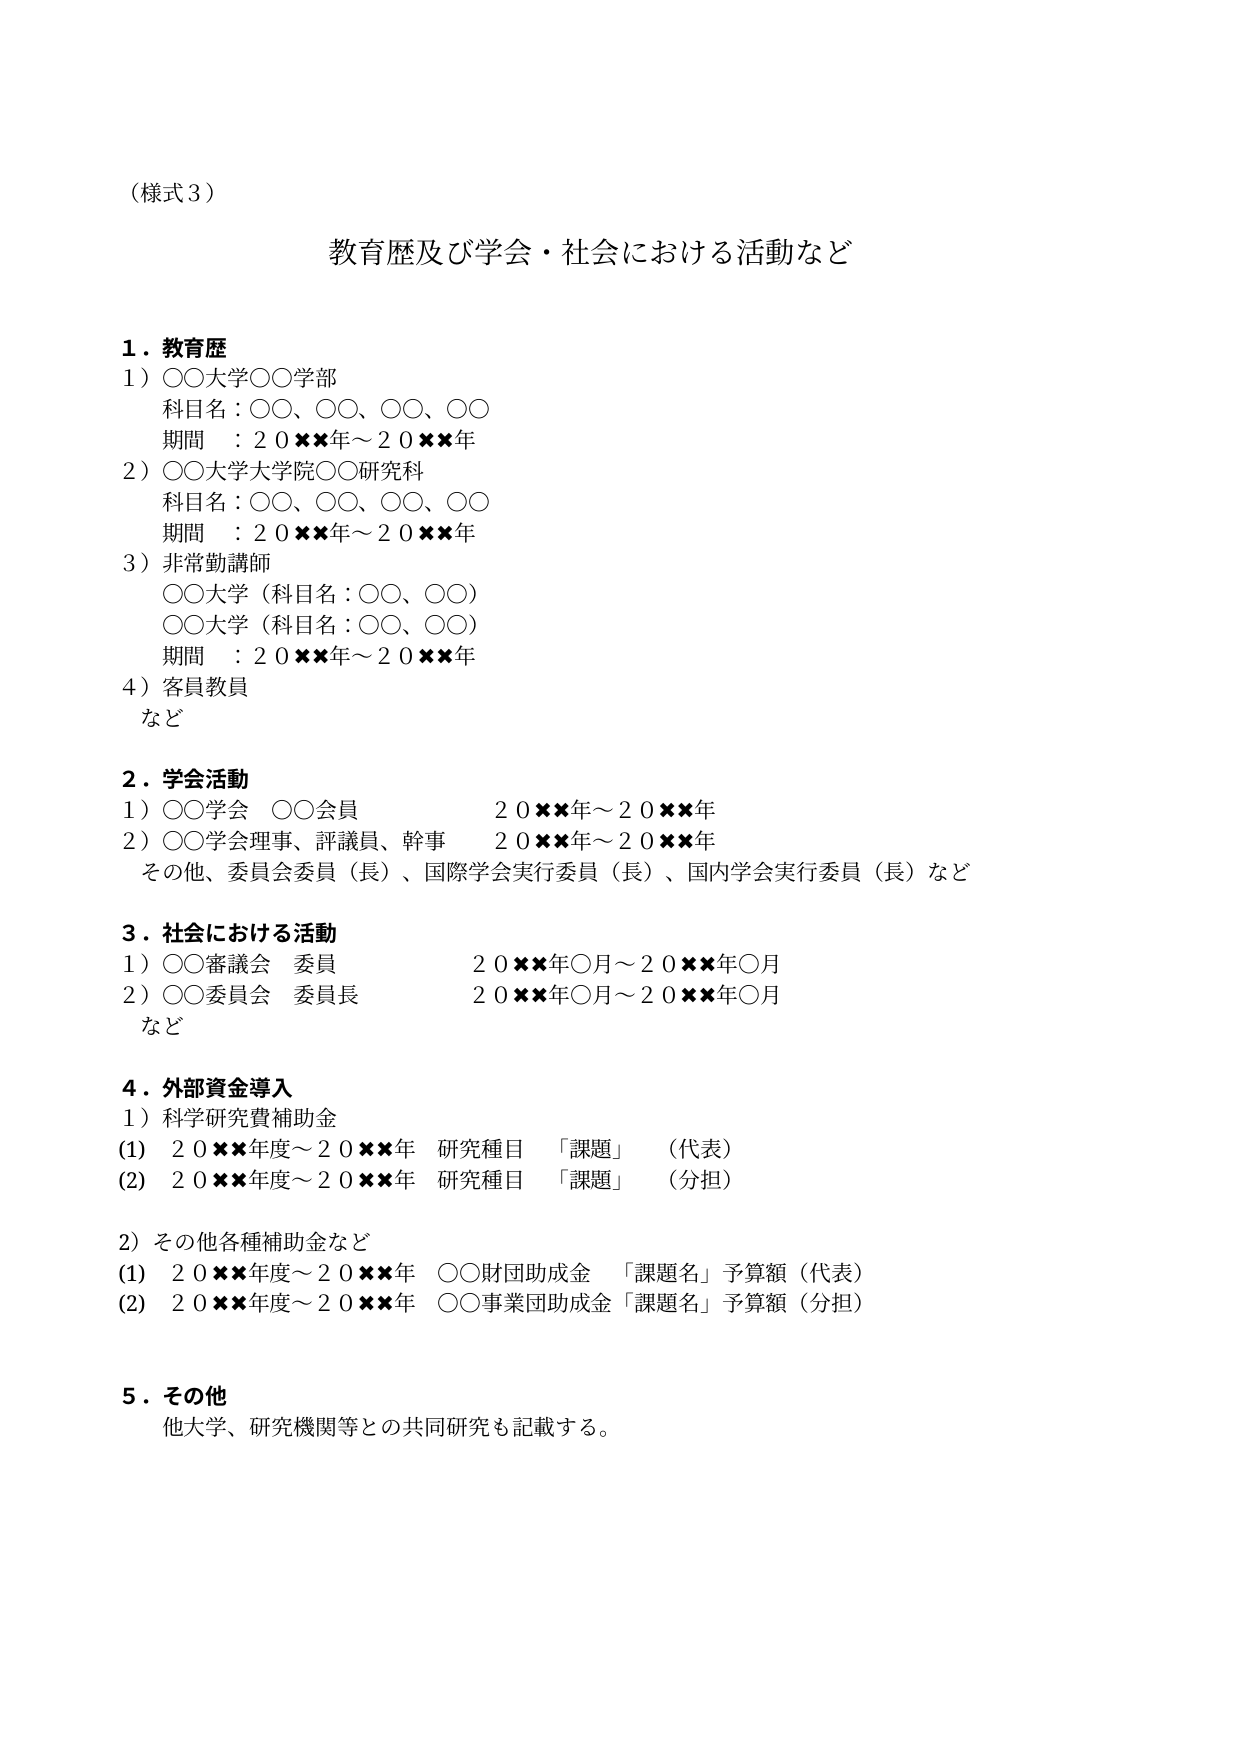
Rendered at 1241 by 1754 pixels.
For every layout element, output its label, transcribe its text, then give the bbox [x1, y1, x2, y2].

text (2) ２０✖✖年度～２０✖✖年 〇〇事業団助成金「課題名」予算額（分担） [118, 1287, 1063, 1318]
text １）〇〇審議会 委員 ２０✖✖年〇月～２０✖✖年〇月 [118, 948, 1063, 979]
text ４．外部資金導入 [118, 1071, 1063, 1102]
text ５．その他 [118, 1380, 1063, 1411]
text ２）〇〇学会理事、評議員、幹事 ２０✖✖年～２０✖✖年 [118, 825, 1063, 856]
text （様式３） [118, 177, 1063, 208]
text (2) ２０✖✖年度～２０✖✖年 研究種目 「課題」 （分担） [118, 1164, 1063, 1195]
text 〇〇大学（科目名：〇〇、〇〇） [118, 609, 1063, 640]
text ４）客員教員 [118, 671, 1063, 701]
text 期間 ：２０✖✖年～２０✖✖年 [118, 516, 1063, 547]
text 他大学、研究機関等との共同研究も記載する。 [118, 1411, 1063, 1441]
text １）〇〇大学〇〇学部 [118, 362, 1063, 393]
text (1) ２０✖✖年度～２０✖✖年 研究種目 「課題」 （代表） [118, 1133, 1063, 1164]
text 科目名：〇〇、〇〇、〇〇、〇〇 [140, 486, 1063, 516]
text その他、委員会委員（長）、国際学会実行委員（長）、国内学会実行委員（長）など [118, 856, 1063, 886]
text １．教育歴 [118, 331, 1063, 362]
text など [118, 701, 1063, 732]
text 期間 ：２０✖✖年～２０✖✖年 [118, 424, 1063, 455]
text １）科学研究費補助金 [118, 1102, 1063, 1133]
text ２．学会活動 [118, 763, 1063, 794]
text 2）その他各種補助金など [118, 1226, 1063, 1256]
text 教育歴及び学会・社会における活動など [118, 239, 1063, 270]
text ２）〇〇委員会 委員長 ２０✖✖年〇月～２０✖✖年〇月 [118, 979, 1063, 1010]
text 期間 ：２０✖✖年～２０✖✖年 [118, 640, 1063, 671]
text ３）非常勤講師 [118, 547, 1063, 578]
text など [118, 1010, 1063, 1041]
text ２）〇〇大学大学院〇〇研究科 [118, 455, 1063, 486]
text 科目名：〇〇、〇〇、〇〇、〇〇 [140, 393, 1063, 424]
text １）〇〇学会 〇〇会員 ２０✖✖年～２０✖✖年 [118, 794, 1063, 825]
text ３．社会における活動 [118, 917, 1063, 948]
text 〇〇大学（科目名：〇〇、〇〇） [140, 578, 1063, 609]
text (1) ２０✖✖年度～２０✖✖年 〇〇財団助成金 「課題名」予算額（代表） [118, 1256, 1063, 1287]
